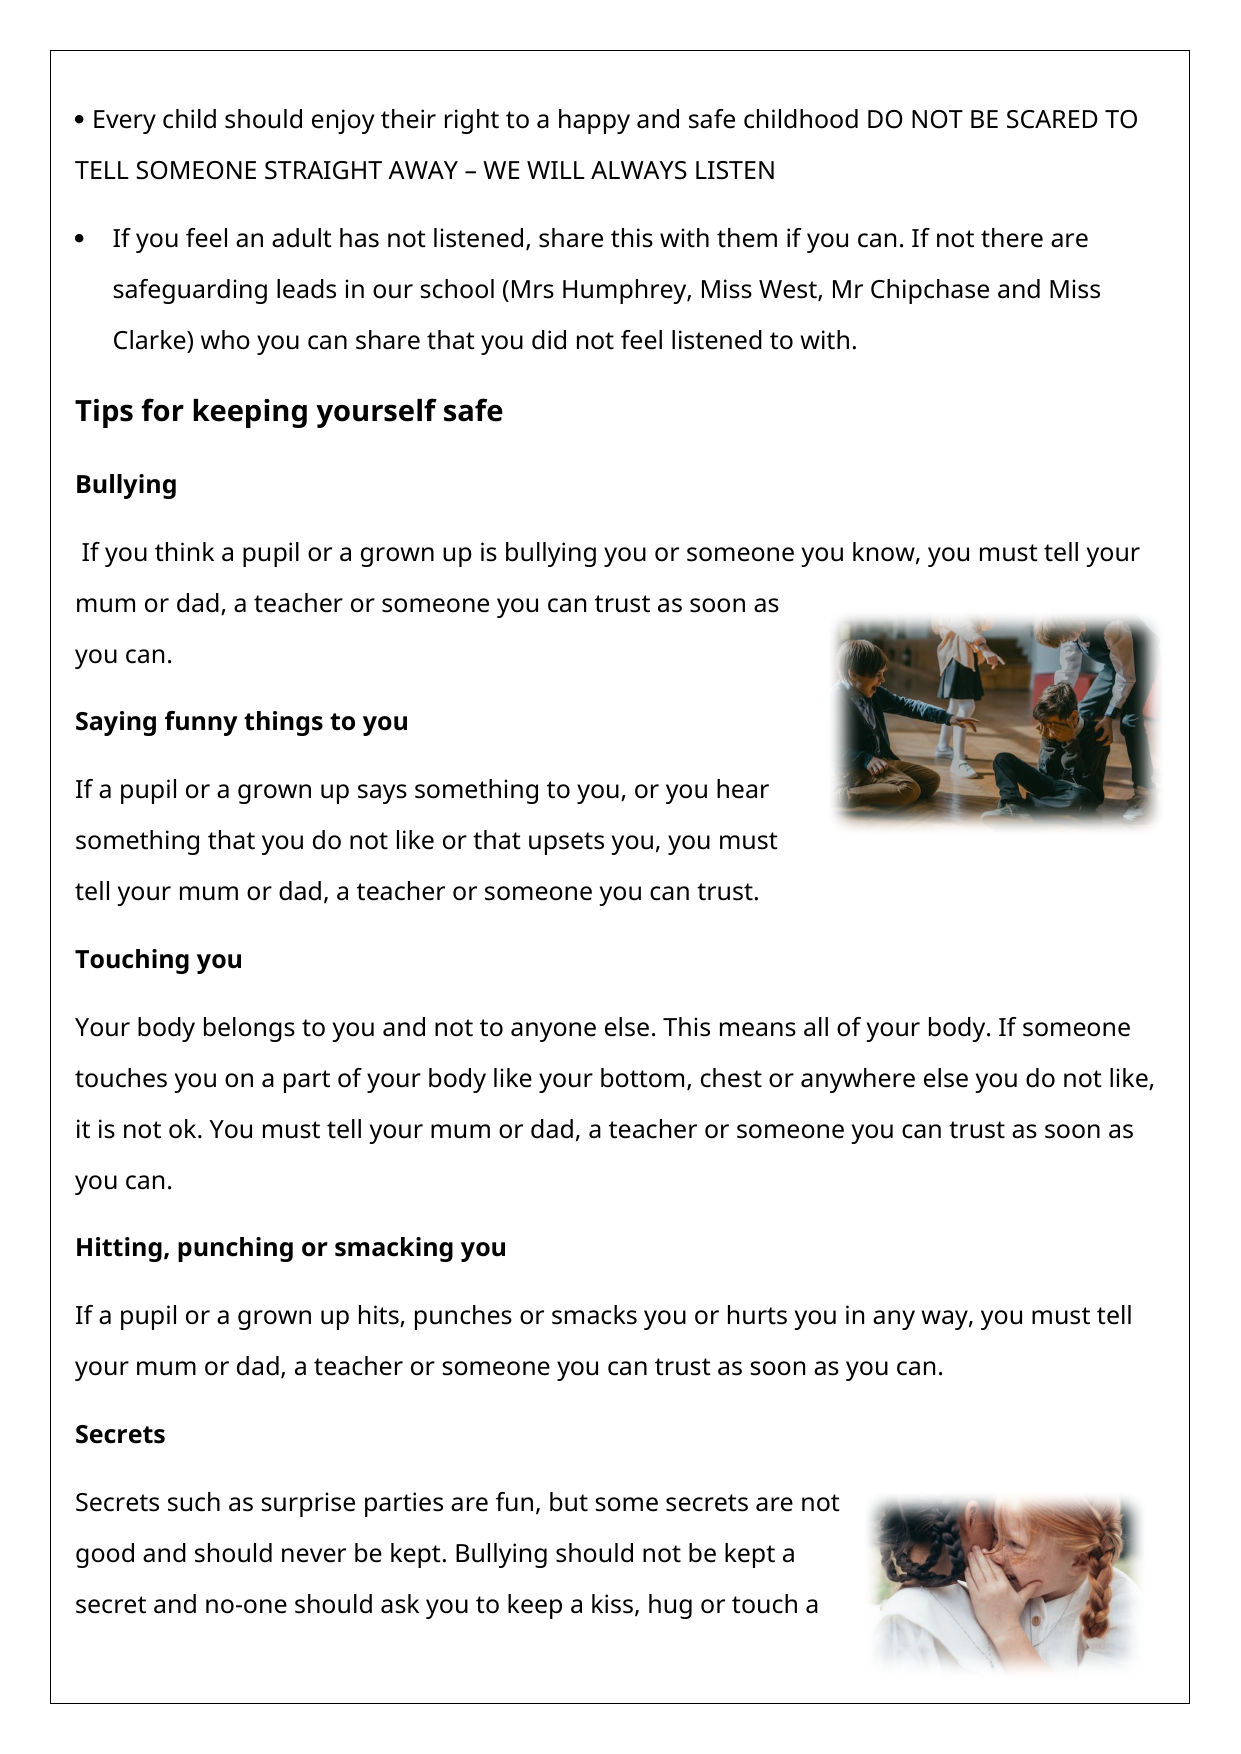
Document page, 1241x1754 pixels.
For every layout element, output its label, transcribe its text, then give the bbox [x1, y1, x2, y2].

text Bullying [75, 466, 1165, 501]
text If you think a pupil or a grown up is bullying you or someone you know, you must tell your mum or dad, a teacher or someone you can trust as soon as you can. [75, 534, 1165, 670]
text Tips for keeping yourself safe [75, 390, 1165, 430]
picture [892, 1520, 1118, 1650]
text Secrets [75, 1416, 1165, 1451]
text Touching you [75, 941, 1165, 976]
text If a pupil or a grown up says something to you, or you hear something that you do not like or that upsets you, you must tell your mum or dad, a teacher or someone you can trust. [75, 772, 1165, 908]
list If you feel an adult has not listened, share this with them if you can. If not there are safeguarding leads in our school (Mrs Humphrey, Miss West, Mr Chipchase and Miss Clarke) who you can share that you did not feel listened to with. [75, 221, 1165, 357]
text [75, 1484, 1165, 1620]
text Hitting, punching or smacking you [75, 1230, 1165, 1264]
text Saying funny things to you [75, 704, 831, 738]
text Every child should enjoy their right to a happy and safe childhood DO NOT BE SCARED TO TELL SOMEONE STRAIGHT AWAY – WE WILL ALWAYS LISTEN [75, 102, 1165, 187]
text If a pupil or a grown up hits, punches or smacks you or hurts you in any way, you must tell your mum or dad, a teacher or someone you can trust as soon as you can. [75, 1298, 1165, 1383]
text Your body belongs to you and not to anyone else. This means all of your body. If someone touches you on a part of your body like your bottom, chest or anywhere else you do not like, it is not ok. You must tell your mum or dad, a teacher or someone you can trust as soon as you can. [75, 1009, 1165, 1196]
picture [855, 638, 1137, 807]
